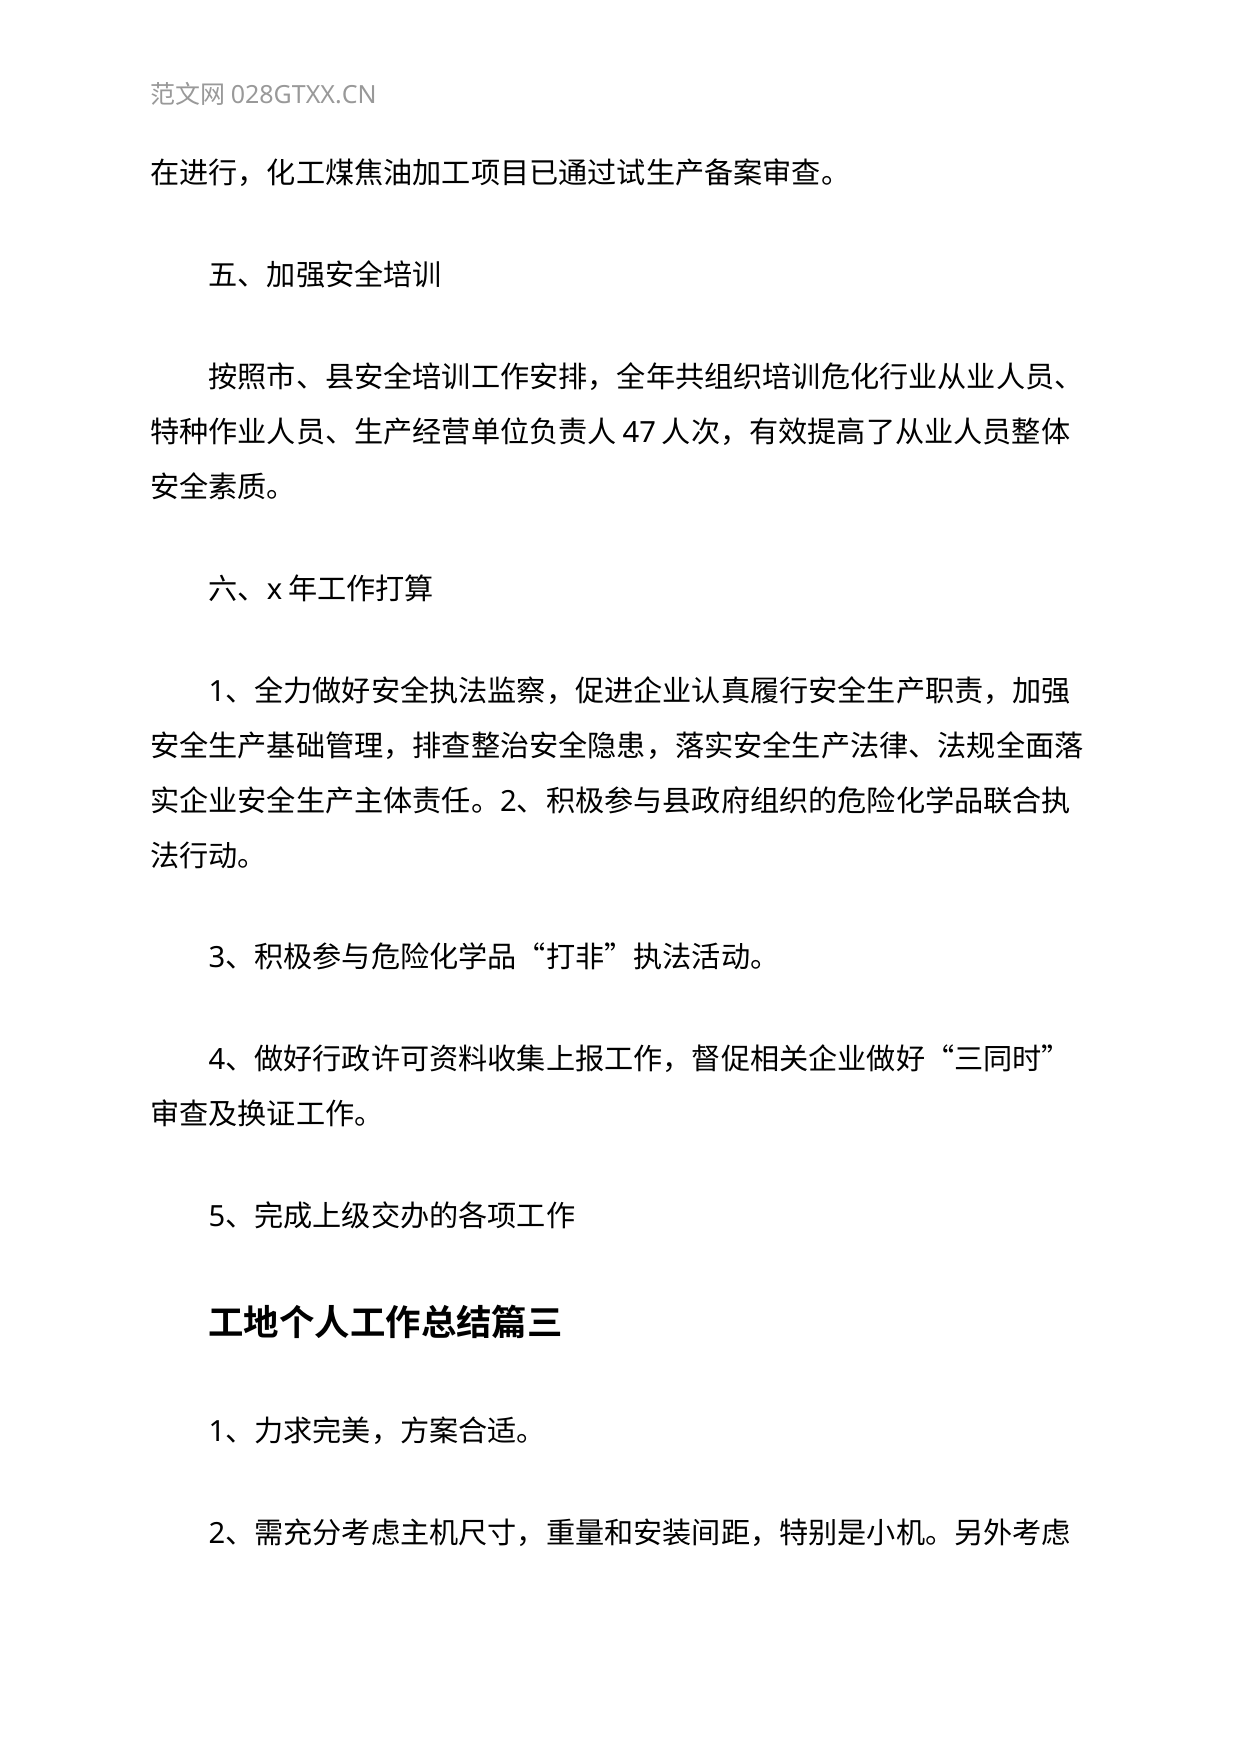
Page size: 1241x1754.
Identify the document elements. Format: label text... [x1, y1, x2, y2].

text 4、做好行政许可资料收集上报工作，督促相关企业做好“三同时”审查及换证工作。 [150, 1036, 1090, 1133]
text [150, 1510, 1090, 1552]
text 按照市、县安全培训工作安排，全年共组织培训危化行业从业人员、特种作业人员、生产经营单位负责人47人次，有效提高了从业人员整体安全素质。 [150, 353, 1090, 506]
text 3、积极参与危险化学品“打非”执法活动。 [150, 934, 1090, 976]
text 工地个人工作总结篇三 [150, 1294, 1090, 1346]
text 六、x年工作打算 [150, 565, 1090, 608]
text 1、全力做好安全执法监察，促进企业认真履行安全生产职责，加强安全生产基础管理，排查整治安全隐患，落实安全生产法律、法规全面落实企业安全生产主体责任。2、积极参与县政府组织的危险化学品联合执法行动。 [150, 667, 1090, 874]
text 1、力求完美，方案合适。 [150, 1408, 1090, 1450]
text 5、完成上级交办的各项工作 [150, 1193, 1090, 1235]
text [150, 150, 1090, 192]
text 五、加强安全培训 [150, 252, 1090, 294]
